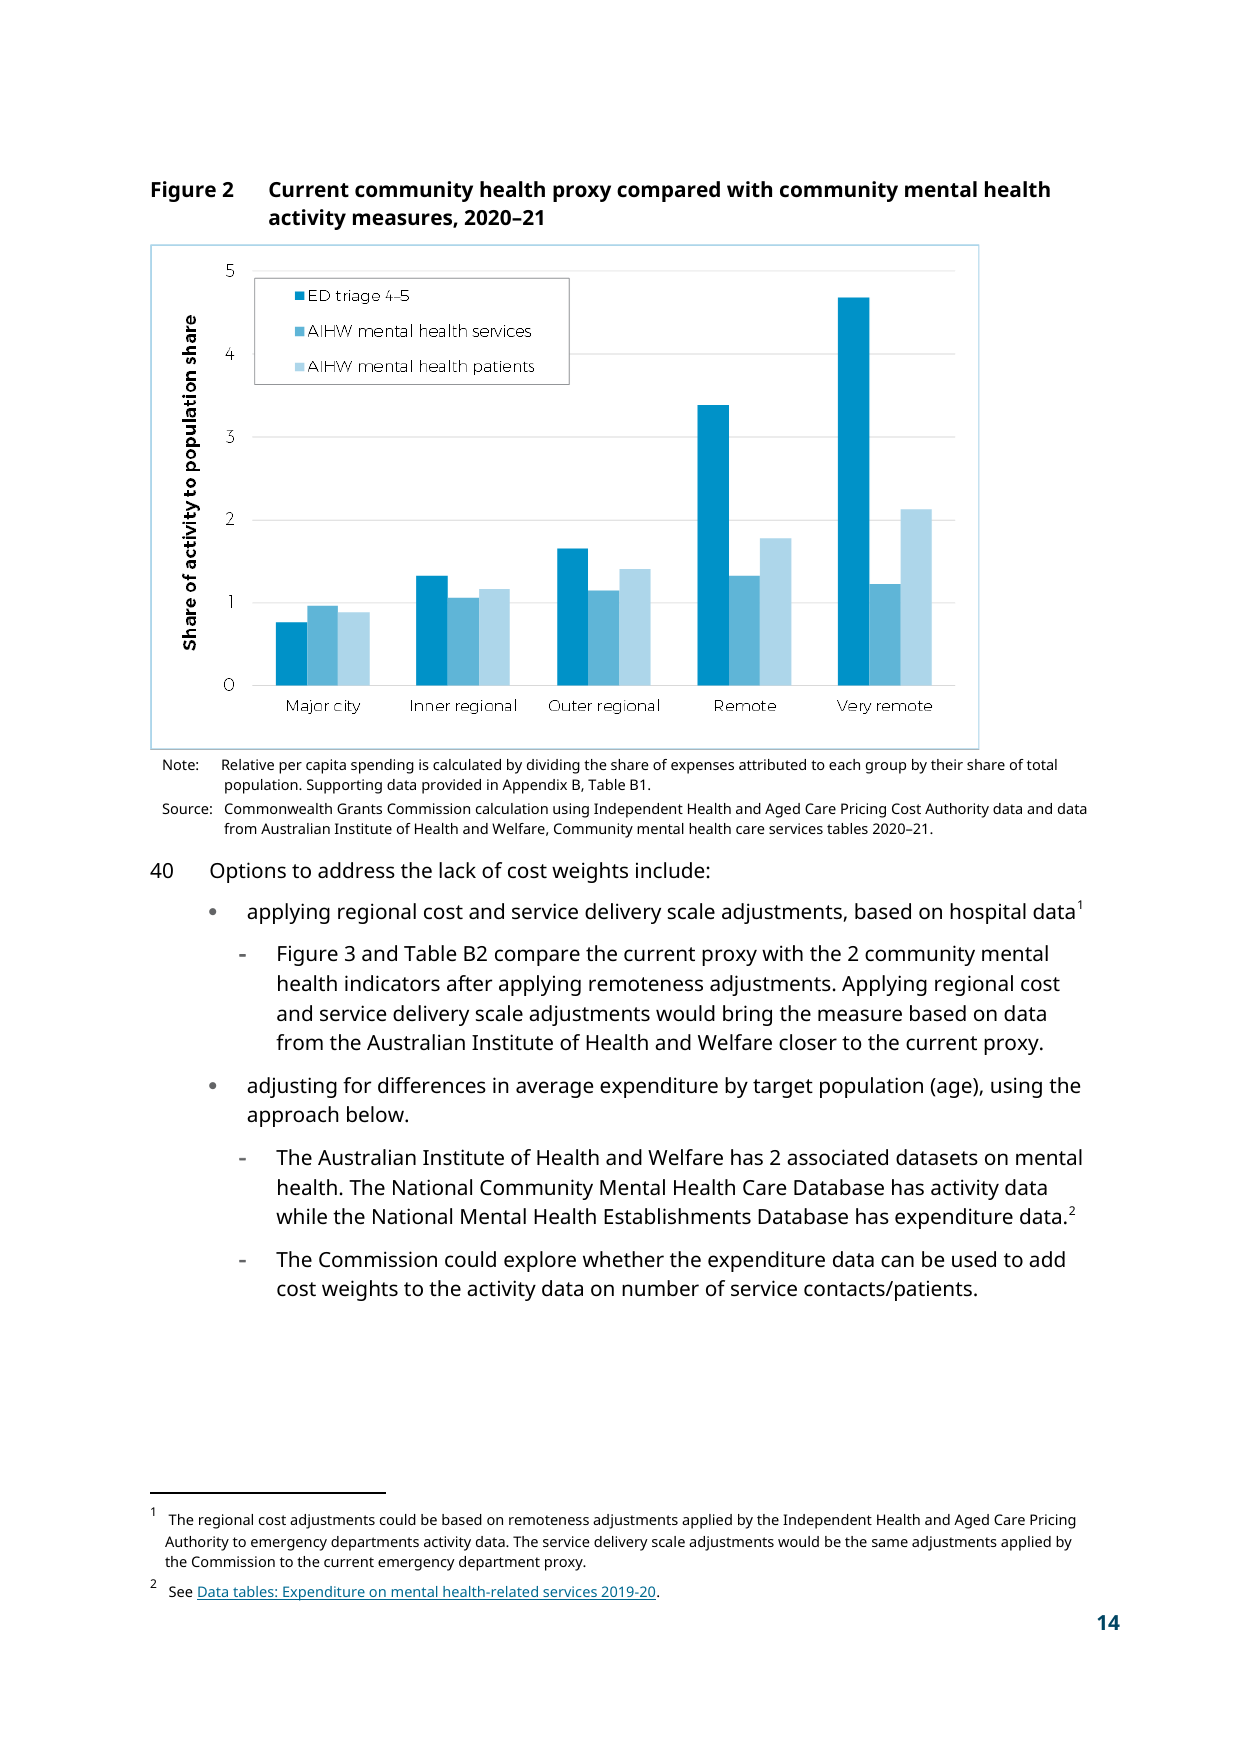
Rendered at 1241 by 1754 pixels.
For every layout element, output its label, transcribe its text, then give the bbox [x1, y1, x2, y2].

picture [427, 1589, 433, 1597]
text applying regional cost and service delivery scale adjustments, based on hospital data [209, 897, 1090, 925]
text Figure 2 Current community health proxy compared with community mental health activity measures, 2020–21 [150, 175, 1090, 232]
picture [150, 244, 980, 750]
picture [352, 1589, 357, 1597]
text The Australian Institute of Health and Welfare has 2 associated datasets on mental health. The National Community Mental Health Care Database has activity data while the National Mental Health Establishments Database has expenditure data. [239, 1143, 1090, 1231]
picture [233, 1587, 238, 1596]
picture [316, 1589, 323, 1597]
text Source: Commonwealth Grants Commission calculation using Independent Health and Aged Care Pricing Cost Authority data and data from Australian Institute of Health and Welfare, Community mental health care services tables 2020–21. [162, 799, 1090, 838]
text Note: Relative per capita spending is calculated by dividing the share of expenses attributed to each group by their share of total population. Supporting data provided in Appendix B, Table B1. [162, 755, 1090, 794]
text Options to address the lack of cost weights include: [150, 851, 1090, 884]
text The Commission could explore whether the expenditure data can be used to add cost weights to the activity data on number of service contacts/patients. [239, 1245, 1090, 1303]
text Figure 3 and Table B2 compare the current proxy with the 2 community mental health indicators after applying remoteness adjustments. Applying regional cost and service delivery scale adjustments would bring the measure based on data from the Australian Institute of Health and Welfare closer to the current proxy. [239, 939, 1090, 1057]
picture [559, 1589, 565, 1597]
text adjusting for differences in average expenditure by target population (age), using the approach below. [209, 1071, 1090, 1129]
